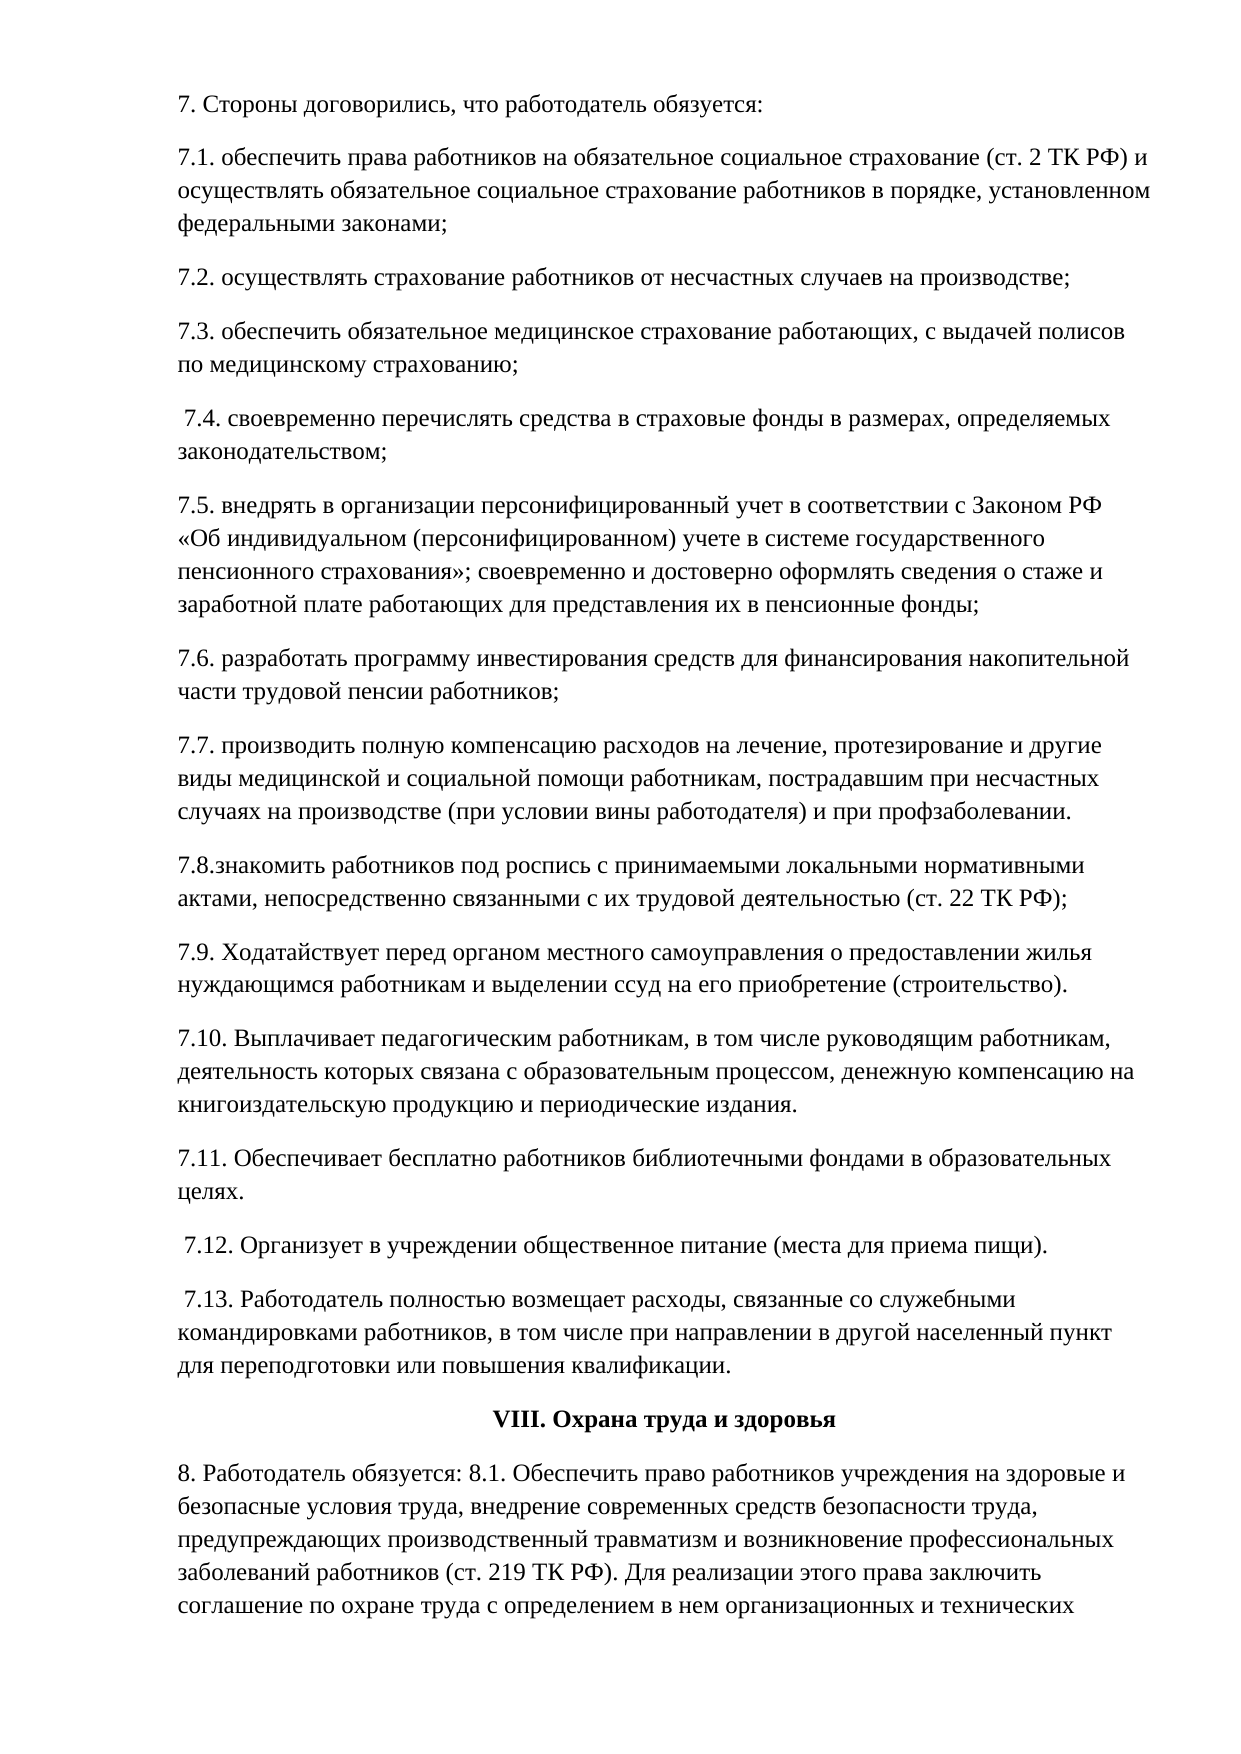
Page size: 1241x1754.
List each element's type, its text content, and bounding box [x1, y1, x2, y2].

text 7.4. своевременно перечислять средства в страховые фонды в размерах, определяемых законодательством; [177, 403, 1152, 465]
text VIII. Охрана труда и здоровья [177, 1404, 1152, 1433]
text 7.7. производить полную компенсацию расходов на лечение, протезирование и другие виды медицинской и социальной помощи работникам, пострадавшим при несчастных случаях на производстве (при условии вины работодателя) и при профзаболевании. [177, 730, 1152, 824]
text 7.8.знакомить работников под роспись с принимаемыми локальными нормативными актами, непосредственно связанными с их трудовой деятельностью (ст. 22 ТК РФ); [177, 850, 1152, 911]
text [177, 1458, 1152, 1619]
text 7.10. Выплачивает педагогическим работникам, в том числе руководящим работникам, деятельность которых связана с образовательным процессом, денежную компенсацию на книгоиздательскую продукцию и периодические издания. [177, 1023, 1152, 1118]
text 7.1. обеспечить права работников на обязательное социальное страхование (ст. 2 ТК РФ) и осуществлять обязательное социальное страхование работников в порядке, установленном федеральными законами; [177, 142, 1152, 237]
text 7.3. обеспечить обязательное медицинское страхование работающих, с выдачей полисов по медицинскому страхованию; [177, 316, 1152, 378]
text 7.13. Работодатель полностью возмещает расходы, связанные со служебными командировками работников, в том числе при направлении в другой населенный пункт для переподготовки или повышения квалификации. [177, 1284, 1152, 1379]
text 7.9. Ходатайствует перед органом местного самоуправления о предоставлении жилья нуждающимся работникам и выделении ссуд на его приобретение (строительство). [177, 937, 1152, 998]
text 7.11. Обеспечивает бесплатно работников библиотечными фондами в образовательных целях. [177, 1143, 1152, 1205]
text 7.2. осуществлять страхование работников от несчастных случаев на производстве; [177, 262, 1152, 291]
text 7.6. разработать программу инвестирования средств для финансирования накопительной части трудовой пенсии работников; [177, 643, 1152, 705]
text 7.5. внедрять в организации персонифицированный учет в соответствии с Законом РФ «Об индивидуальном (персонифицированном) учете в системе государственного пенсионного страхования»; своевременно и достоверно оформлять сведения о стаже и заработной плате работающих для представления их в пенсионные фонды; [177, 490, 1152, 618]
text 7. Стороны договорились, что работодатель обязуется: [177, 89, 1152, 117]
text 7.12. Организует в учреждении общественное питание (места для приема пищи). [177, 1230, 1152, 1259]
